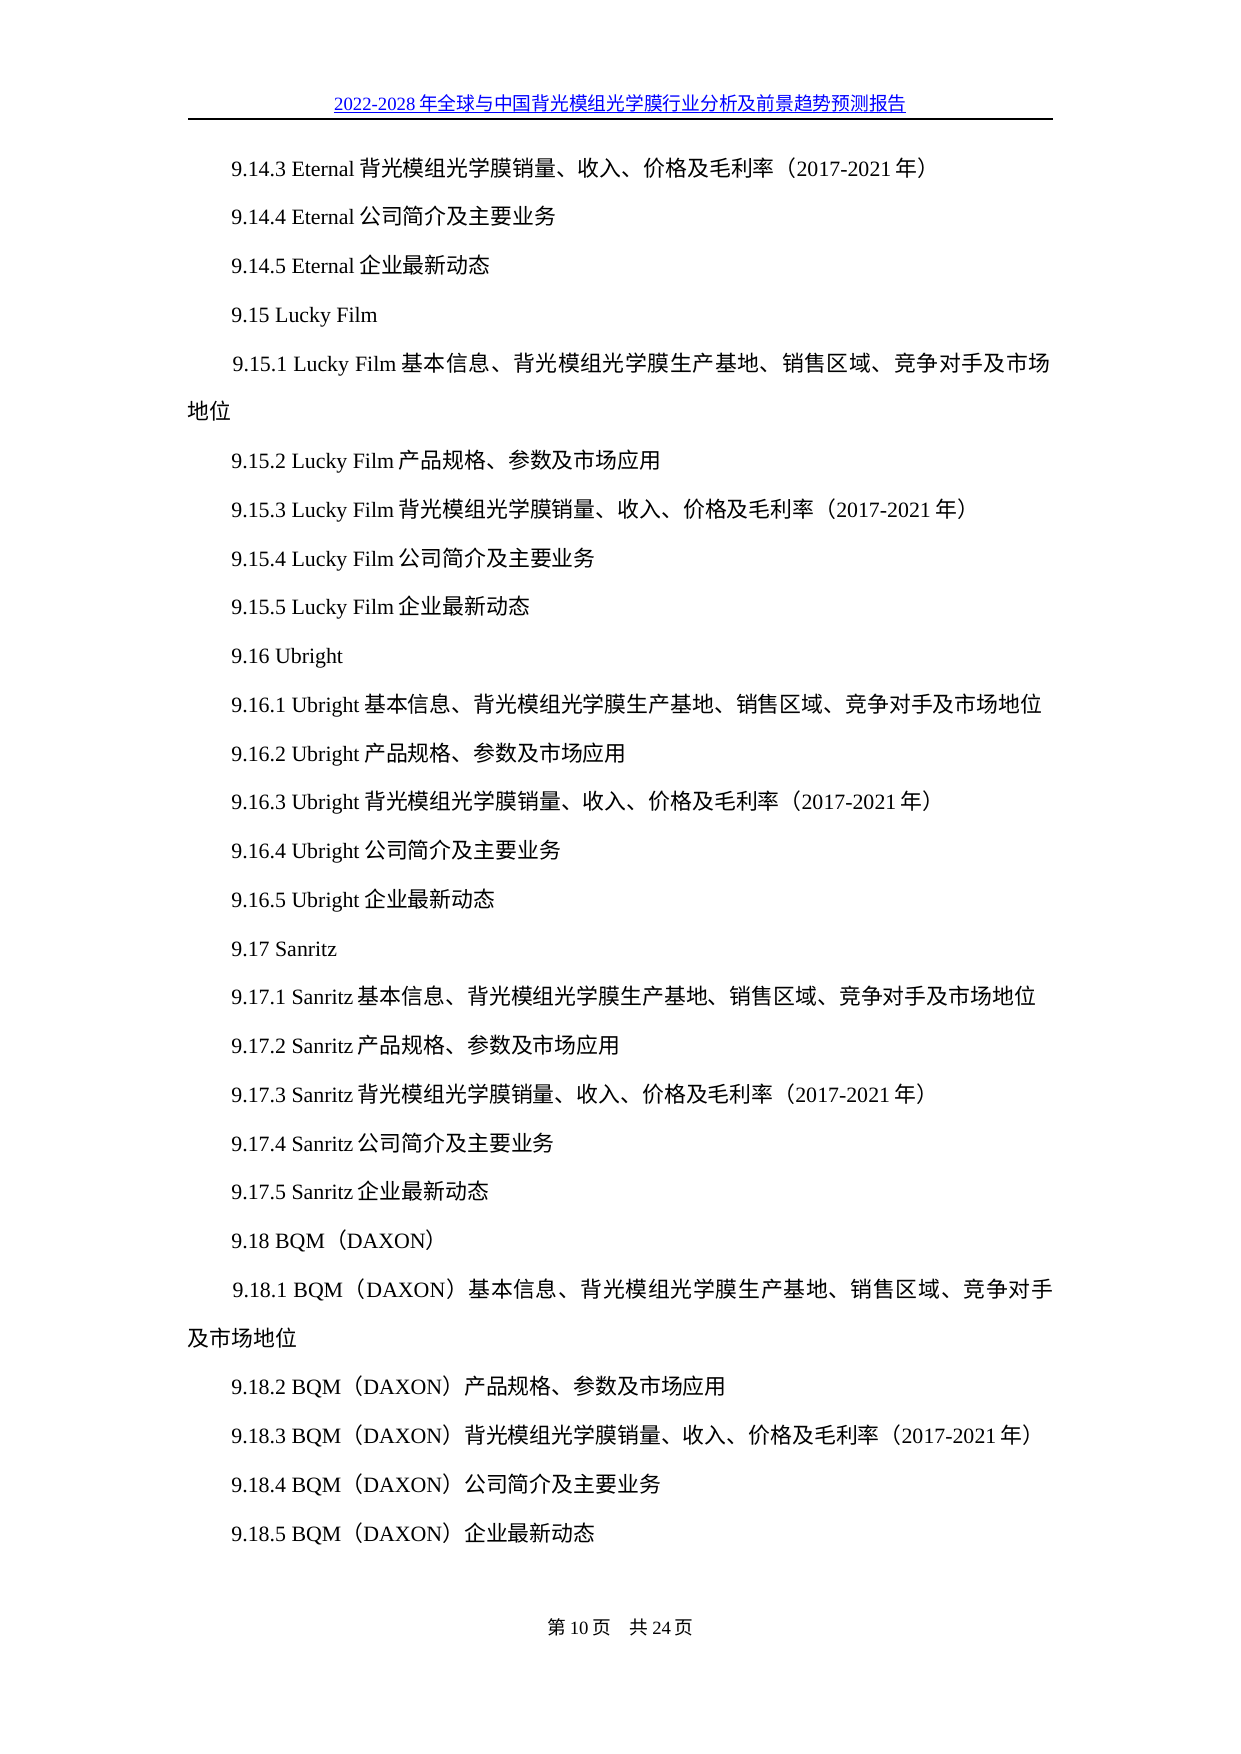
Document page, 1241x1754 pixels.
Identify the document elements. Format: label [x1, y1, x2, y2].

text [187, 150, 1053, 1548]
